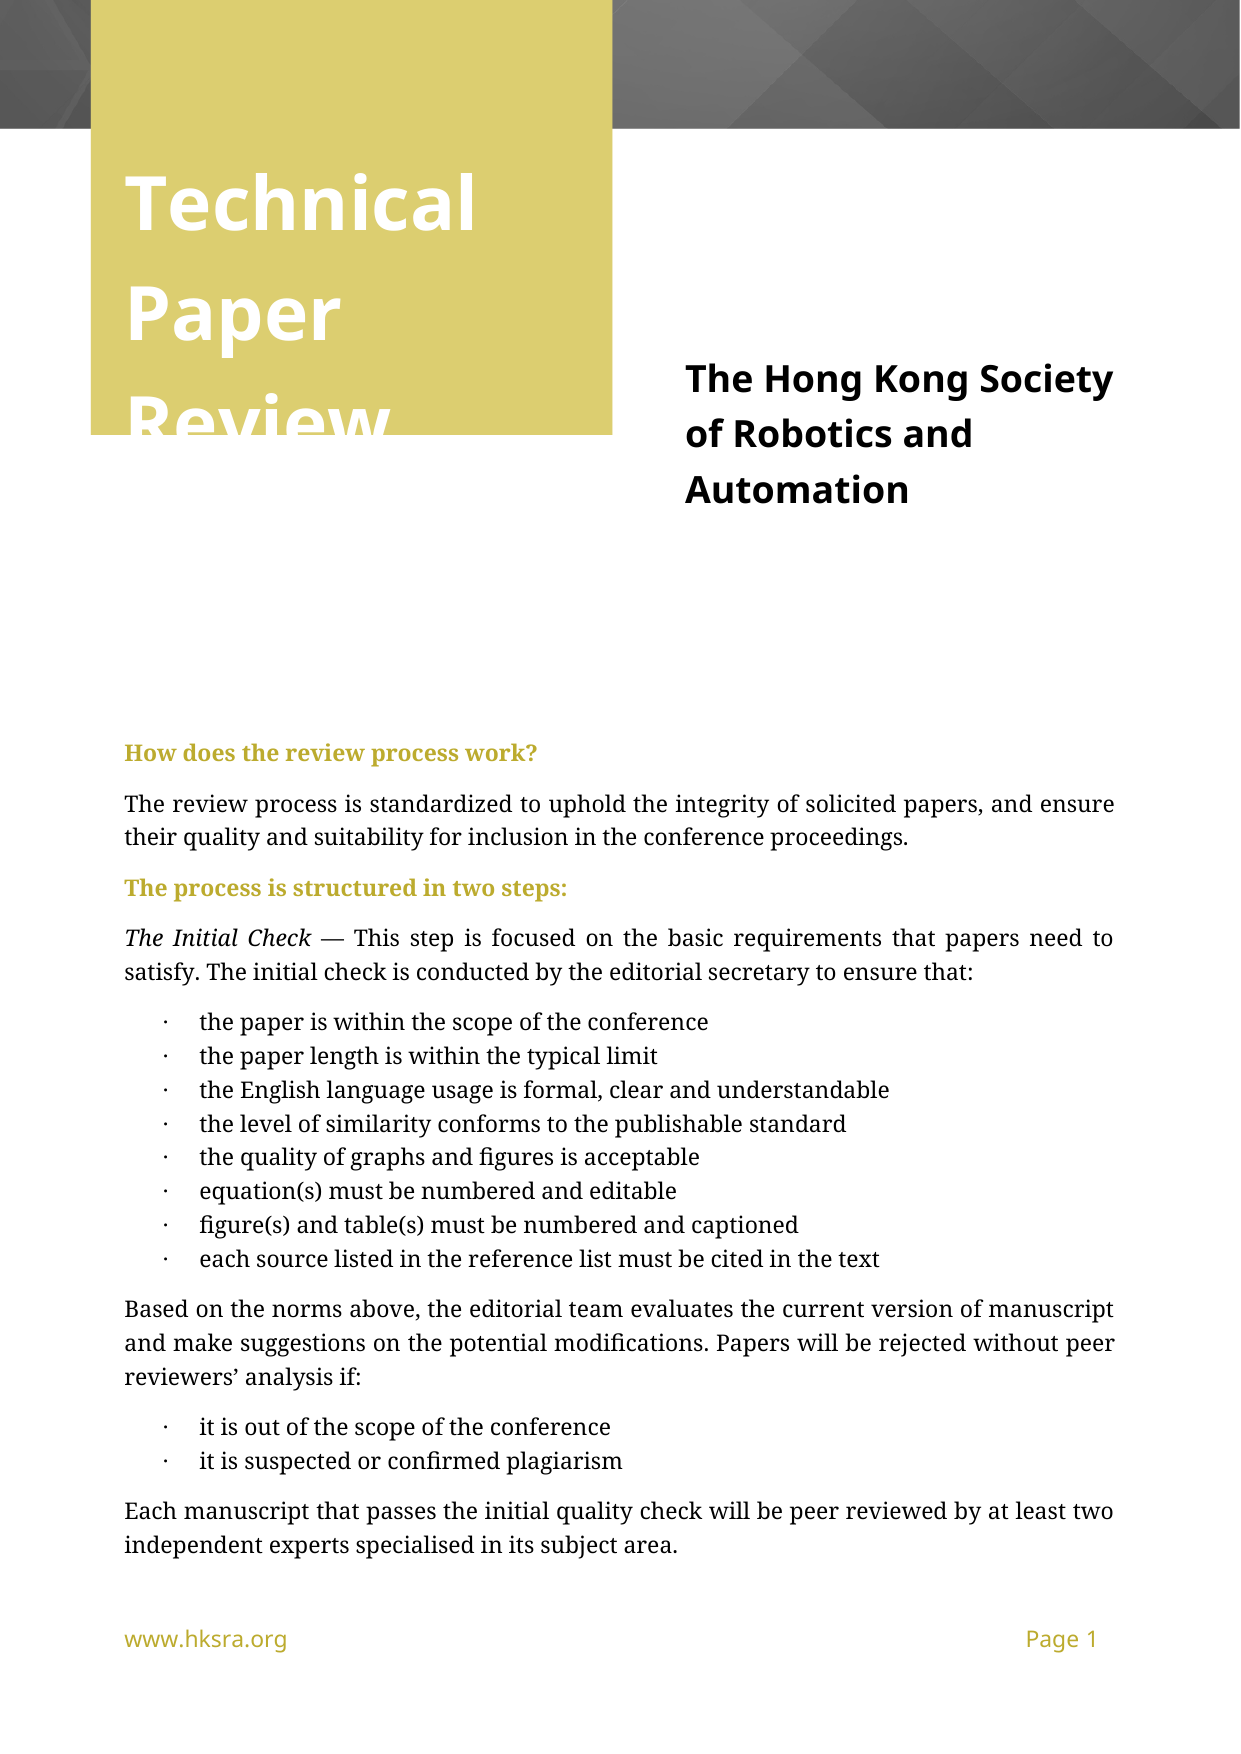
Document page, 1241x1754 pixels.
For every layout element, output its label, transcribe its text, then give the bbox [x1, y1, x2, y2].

list each source listed in the reference list must be cited in the text [162, 1243, 1116, 1274]
list figure(s) and table(s) must be numbered and captioned [162, 1209, 1116, 1240]
text Each manuscript that passes the initial quality check will be peer reviewed by at least two independent experts specialised in its subject area. [124, 1495, 1116, 1560]
text Review Form [124, 371, 587, 583]
list the level of similarity conforms to the publishable standard [162, 1108, 1116, 1139]
list the paper length is within the typical limit [162, 1040, 1116, 1071]
picture [0, 0, 1240, 1754]
list the paper is within the scope of the conference [162, 1006, 1116, 1038]
list the quality of graphs and figures is acceptable [162, 1141, 1116, 1173]
text Based on the norms above, the editorial team evaluates the current version of manuscript and make suggestions on the potential modifications. Papers will be rejected without peer reviewers’ analysis if: [124, 1293, 1116, 1392]
list the English language usage is formal, clear and understandable [162, 1074, 1116, 1105]
text The Initial Check — This step is focused on the basic requirements that papers need to satisfy. The initial check is conducted by the editorial secretary to ensure that: [124, 922, 1116, 987]
list it is suspected or confirmed plagiarism [162, 1445, 1116, 1476]
text The process is structured in two steps: [124, 872, 1116, 903]
text The Hong Kong Society of Robotics and Automation [685, 353, 1116, 514]
text The review process is standardized to uphold the integrity of solicited papers, and ensure their quality and suitability for inclusion in the conference proceedings. [124, 788, 1116, 853]
text How does the review process work? [124, 737, 1116, 768]
text Technical Paper [124, 150, 587, 362]
list equation(s) must be numbered and editable [162, 1175, 1116, 1206]
list it is out of the scope of the conference [162, 1411, 1116, 1442]
